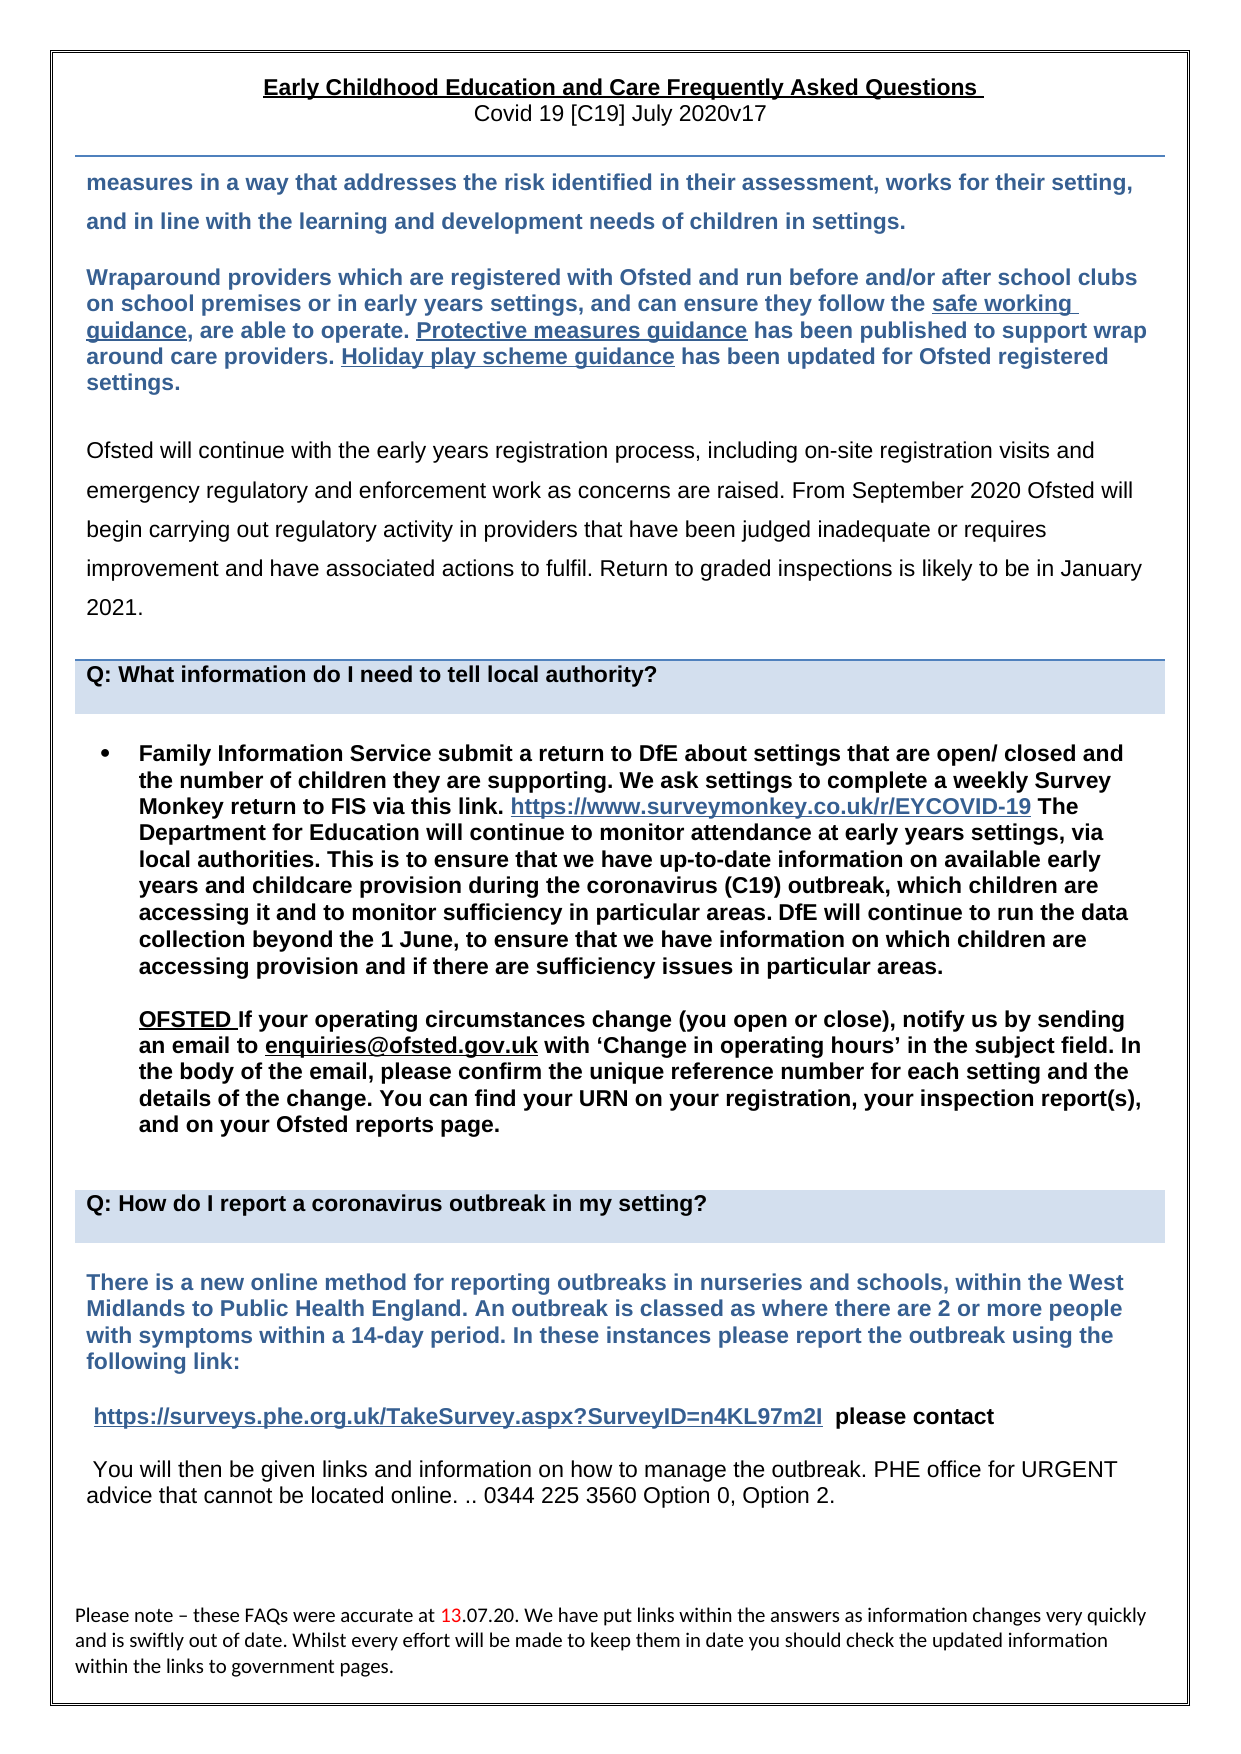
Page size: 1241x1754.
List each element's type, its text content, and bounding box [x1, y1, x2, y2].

table_cell There is a new online method for reporting outbreaks in nurseries and schools, within the West Midlands to Public Health England. An outbreak is classed as where there are 2 or more people with symptoms within a 14-day period. In these instances please report the outbreak using the following link: https://surveys.phe.org.uk/TakeSurvey.aspx?SurveyID=n4KL97m2I please contact You will then be given links and information on how to manage the outbreak. PHE office for URGENT advice that cannot be located online. .. 0344 225 3560 Option 0, Option 2. [75, 1243, 1165, 1588]
table_cell Q: How do I report a coronavirus outbreak in my setting? [75, 1190, 1165, 1243]
table_cell Family Information Service submit a return to DfE about settings that are open/ closed and the number of children they are supporting. We ask settings to complete a weekly Survey Monkey return to FIS via this link. https://www.surveymonkey.co.uk/r/EYCOVID-19 The Department for Education will continue to monitor attendance at early years settings, via local authorities. This is to ensure that we have up-to-date information on available early years and childcare provision during the coronavirus (C19) outbreak, which children are accessing it and to monitor sufficiency in particular areas. DfE will continue to run the data collection beyond the 1 June, to ensure that we have information on which children are accessing provision and if there are sufficiency issues in particular areas. OFSTED If your operating circumstances change (you open or close), notify us by sending an email to enquiries@ofsted.gov.uk with ‘Change in operating hours’ in the subject field. In the body of the email, please confirm the unique reference number for each setting and the details of the change. You can find your URN on your registration, your inspection report(s), and on your Ofsted reports page. [75, 714, 1165, 1190]
table_cell Q: What information do I need to tell local authority? [75, 661, 1165, 714]
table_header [75, 157, 1165, 659]
